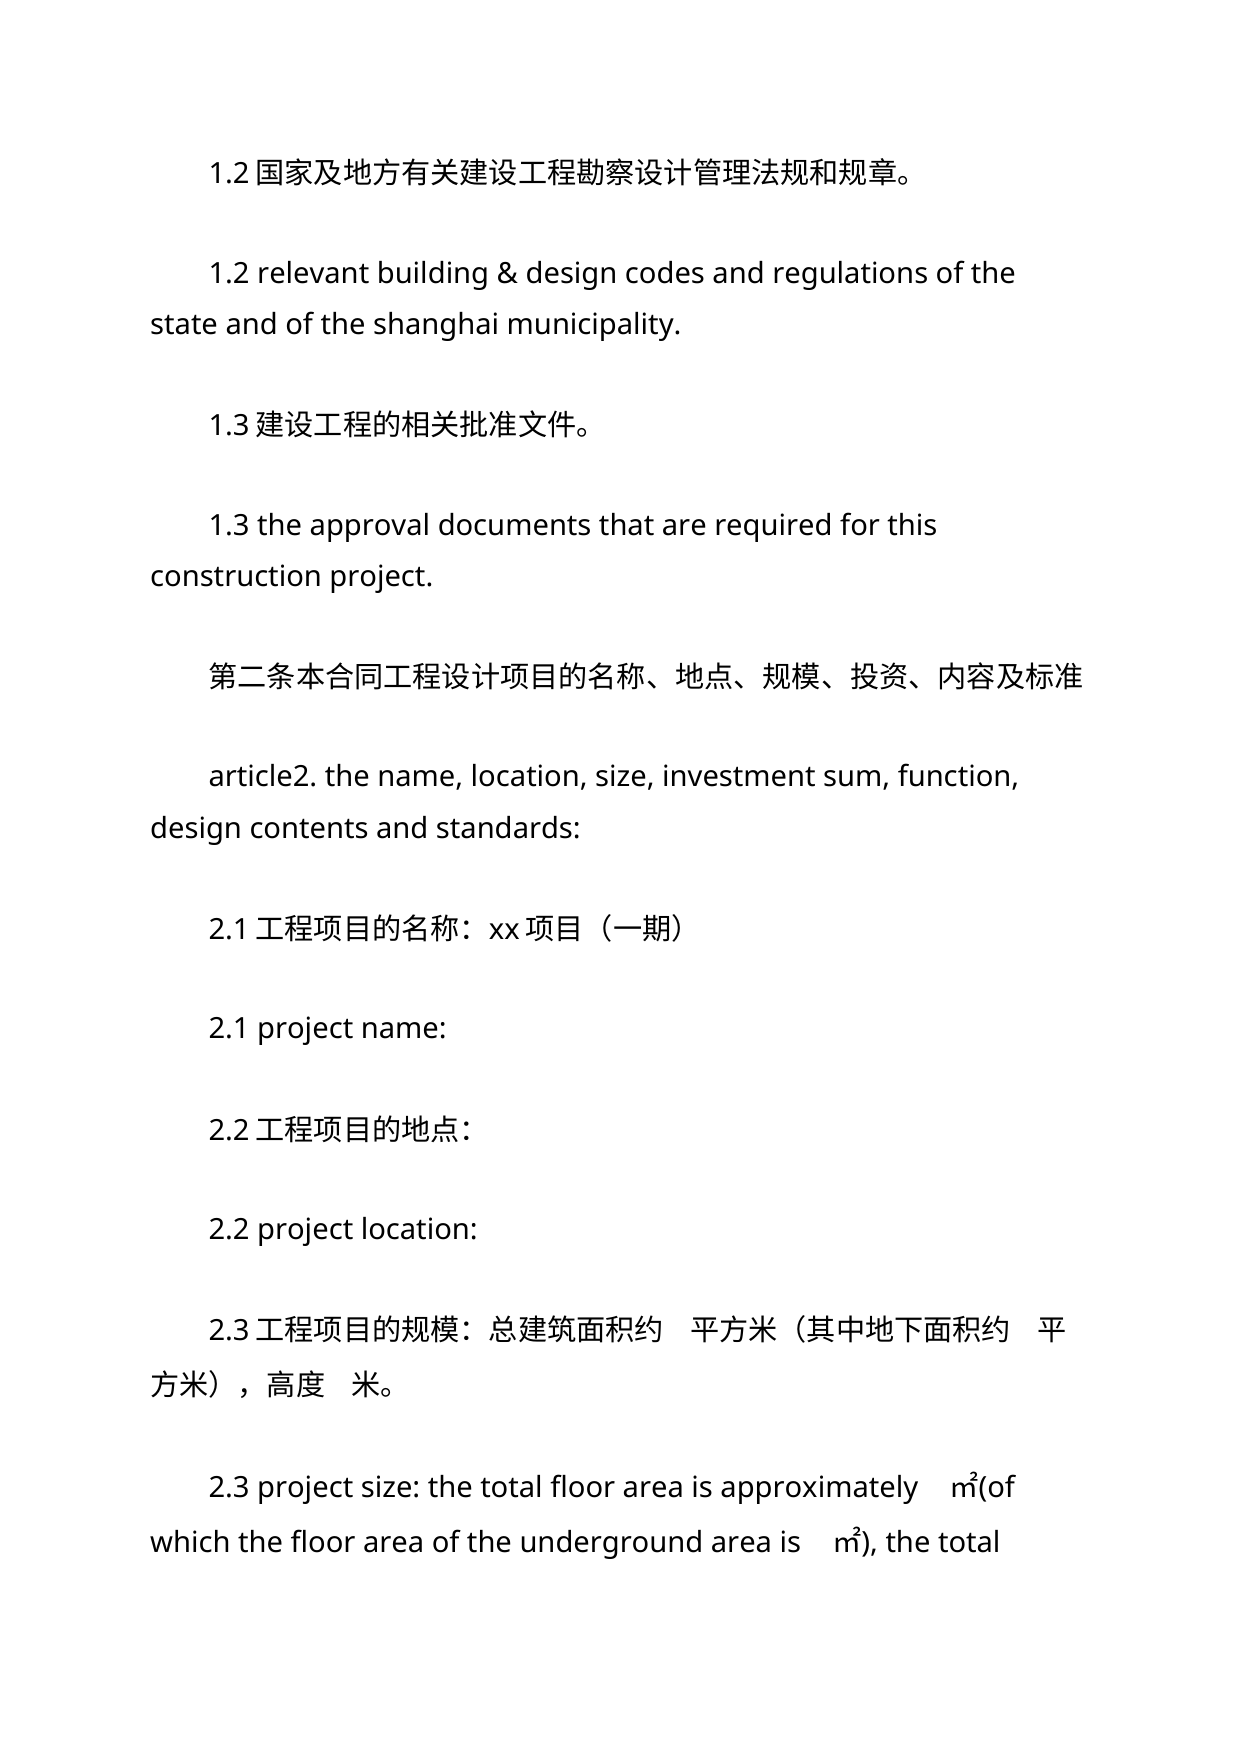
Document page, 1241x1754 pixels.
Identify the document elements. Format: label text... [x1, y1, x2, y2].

text 2.2工程项目的地点： [150, 1106, 1090, 1148]
text 1.2 relevant building & design codes and regulations of the state and of the shanghai municipality. [150, 252, 1090, 343]
text article2. the name, location, size, investment sum, function, design contents and standards: [150, 756, 1090, 847]
text 1.3建设工程的相关批准文件。 [150, 402, 1090, 444]
text 2.1 project name: [150, 1008, 1090, 1047]
text 2.3工程项目的规模：总建筑面积约 平方米（其中地下面积约 平方米），高度 米。 [150, 1307, 1090, 1404]
text 1.3 the approval documents that are required for this construction project. [150, 504, 1090, 595]
text 2.2 project location: [150, 1208, 1090, 1248]
text 2.1工程项目的名称：xx项目（一期） [150, 906, 1090, 948]
text 1.2国家及地方有关建设工程勘察设计管理法规和规章。 [150, 150, 1090, 192]
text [150, 1463, 1090, 1561]
text 第二条本合同工程设计项目的名称、地点、规模、投资、内容及标准 [150, 654, 1090, 696]
